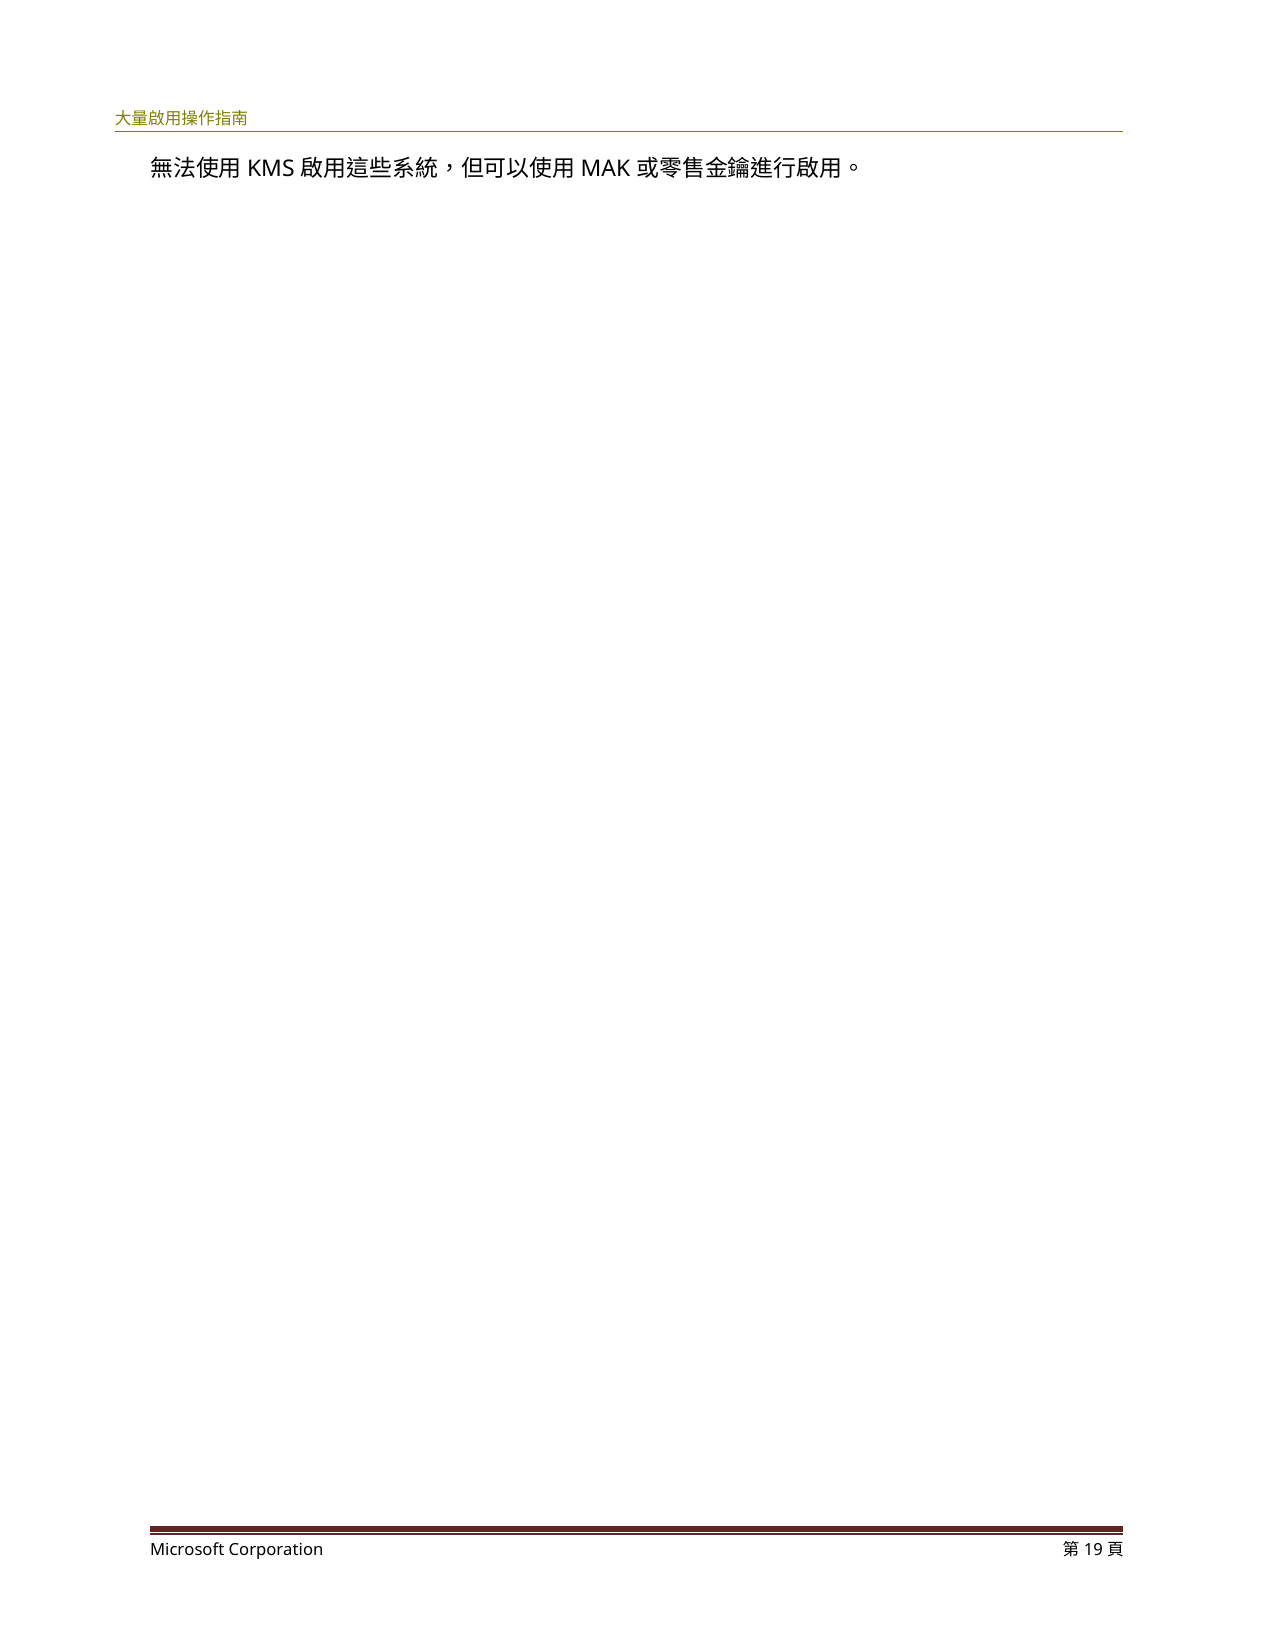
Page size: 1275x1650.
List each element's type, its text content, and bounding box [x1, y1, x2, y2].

text 無法使用 KMS 啟用這些系統，但可以使用 MAK 或零售金鑰進行啟用。 [150, 150, 1125, 183]
